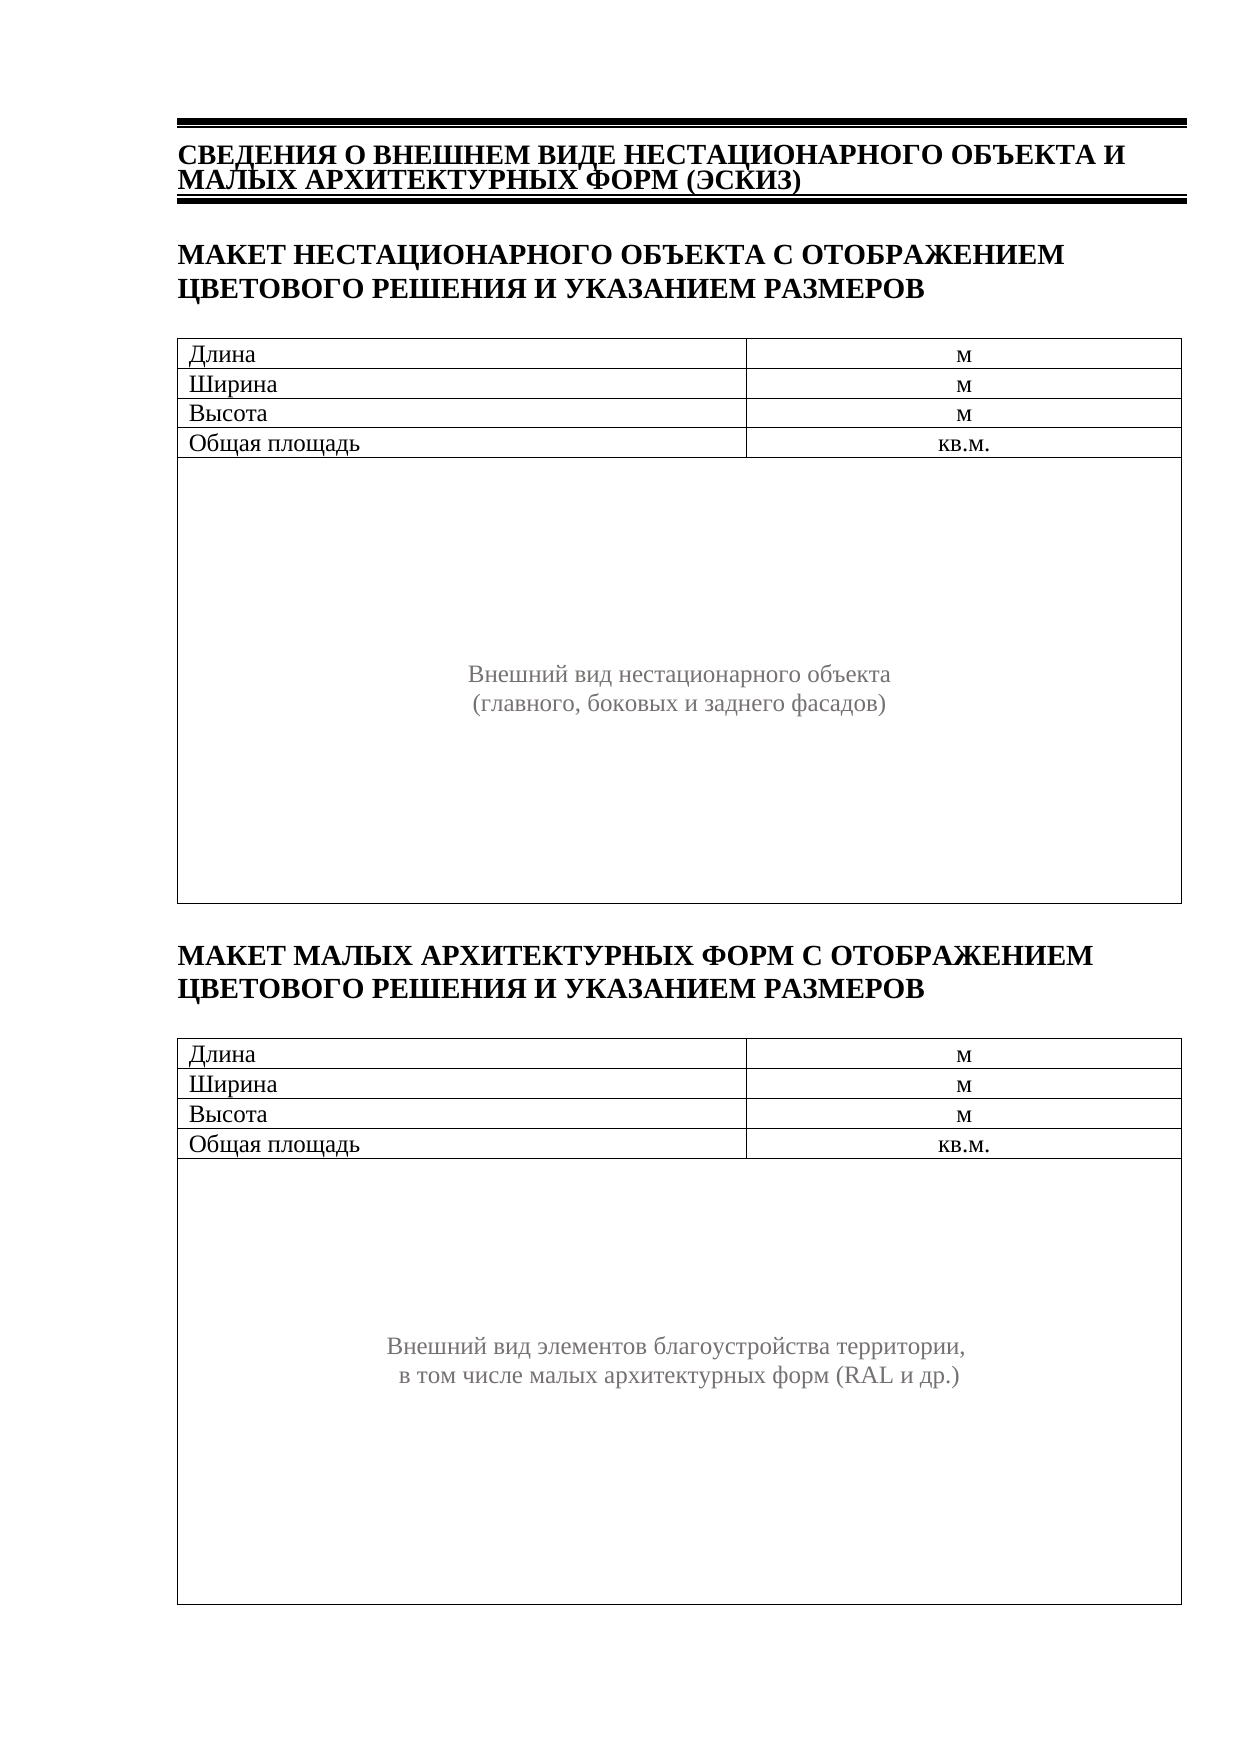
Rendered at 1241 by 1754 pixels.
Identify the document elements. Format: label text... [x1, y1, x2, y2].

table_cell Общая площадь [178, 428, 746, 457]
table_cell Ширина [178, 1069, 746, 1098]
table_cell Ширина [178, 369, 746, 397]
table_cell Высота [178, 399, 746, 427]
text СВЕДЕНИЯ О ВНЕШНЕМ ВИДЕ НЕСТАЦИОНАРНОГО ОБЪЕКТА И малых архитектурных форм (ЭСКИЗ) [177, 128, 1187, 194]
table_header м [747, 1039, 1181, 1068]
table_cell кв.м. [747, 1129, 1181, 1157]
text МАКЕТ нестационарного объекта с отображением цветового решения И указанием размеров [177, 237, 1187, 304]
table_header Длина [178, 1039, 746, 1068]
table_cell Общая площадь [178, 1129, 746, 1157]
table_cell м [747, 399, 1181, 427]
table_cell Высота [178, 1099, 746, 1128]
table_header Длина [178, 339, 746, 368]
table_cell м [747, 1099, 1181, 1128]
table_cell Внешний вид элементов благоустройства территории, в том числе малых архитектурных форм (RAL и др.) [178, 1159, 1181, 1604]
table_header м [747, 339, 1181, 368]
table_cell кв.м. [747, 428, 1181, 457]
table_cell м [747, 369, 1181, 397]
table_cell м [747, 1069, 1181, 1098]
table_cell Внешний вид нестационарного объекта (главного, боковых и заднего фасадов) [178, 458, 1181, 903]
text МАКЕТ малых архитектурных форм с отображением цветового решения И указанием размеров [177, 938, 1187, 1005]
